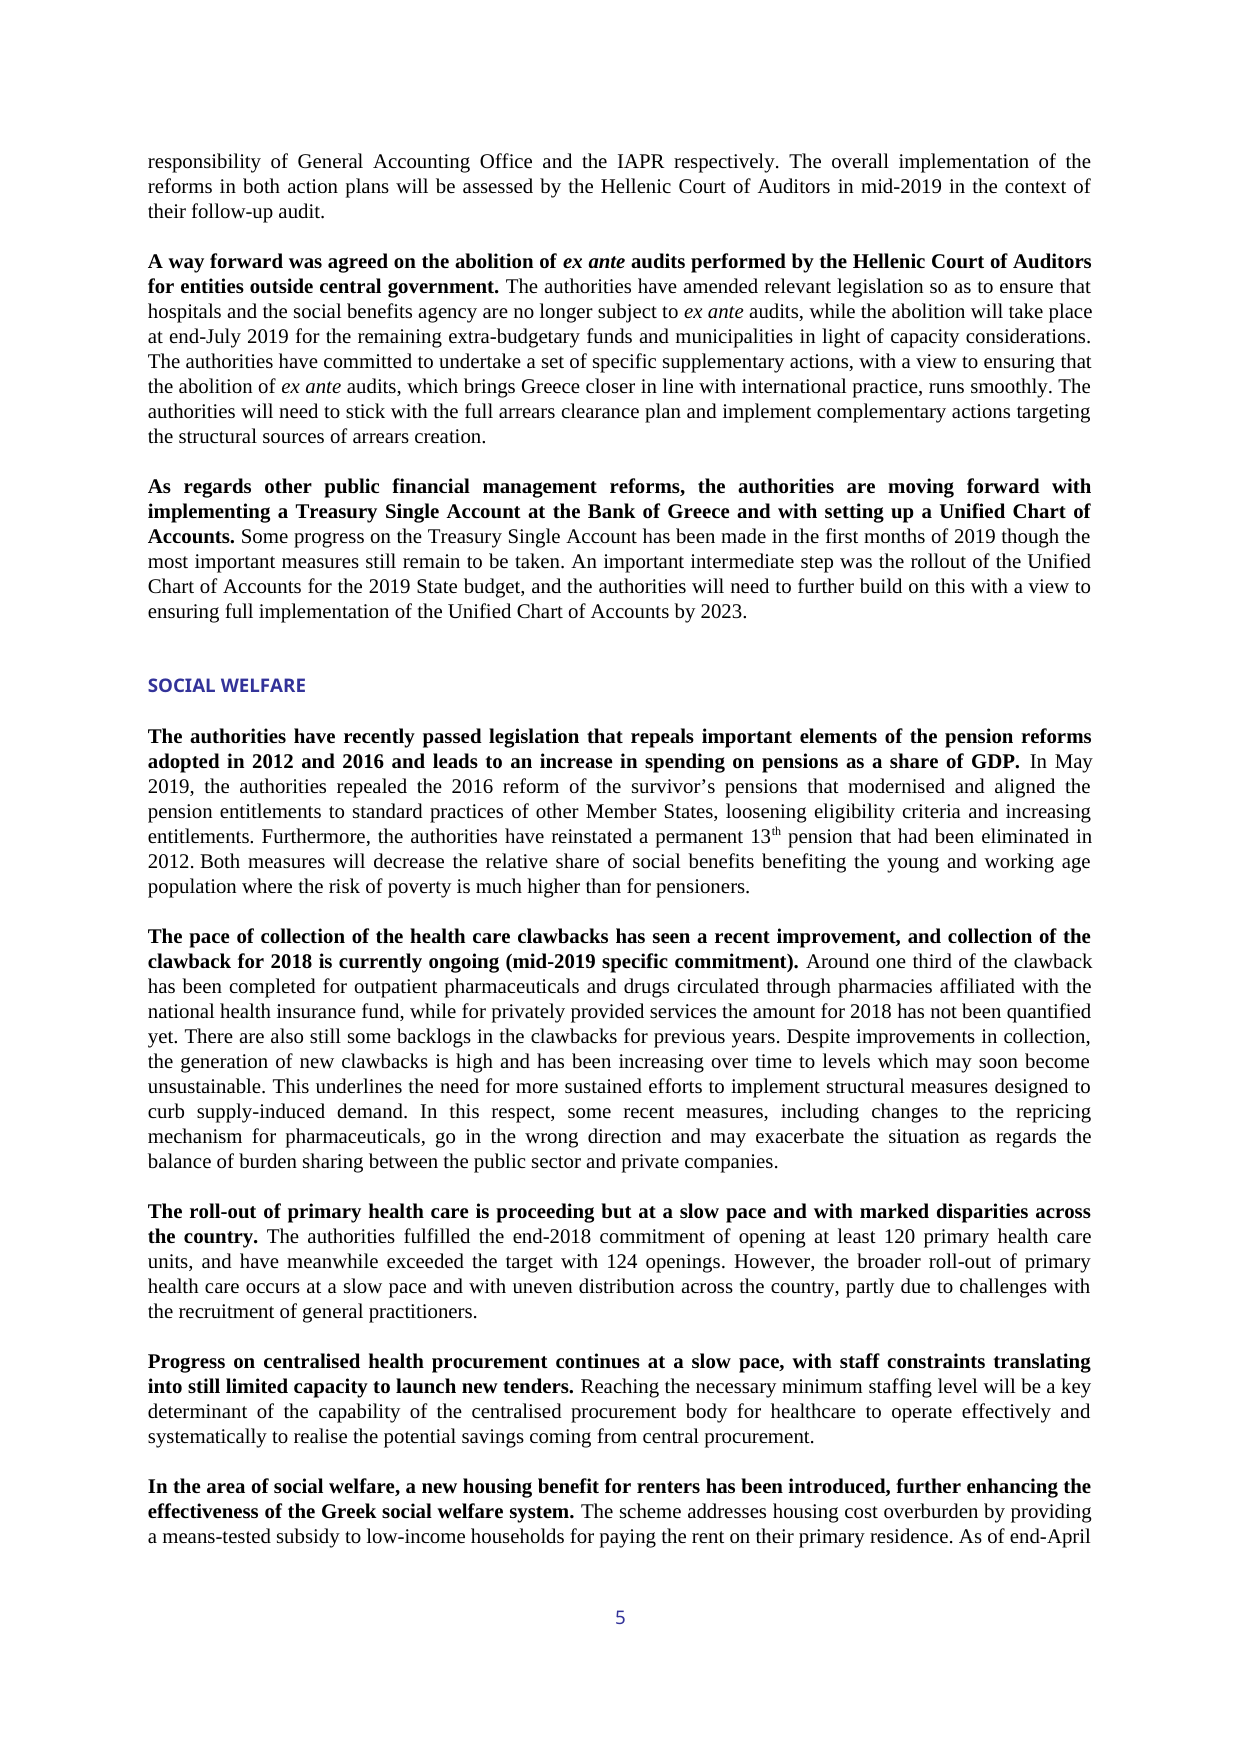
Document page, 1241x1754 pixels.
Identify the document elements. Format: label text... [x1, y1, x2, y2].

text Progress on centralised health procurement continues at a slow pace, with staff constraints translating into still limited capacity to launch new tenders. Reaching the necessary minimum staffing level will be a key determinant of the capability of the centralised procurement body for healthcare to operate effectively and systematically to realise the potential savings coming from central procurement. [148, 1348, 1093, 1448]
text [148, 1473, 1093, 1548]
text The authorities have recently passed legislation that repeals important elements of the pension reforms adopted in 2012 and 2016 and leads to an increase in spending on pensions as a share of GDP. In May 2019, the authorities repealed the 2016 reform of the survivor’s pensions that modernised and aligned the pension entitlements to standard practices of other Member States, loosening eligibility criteria and increasing entitlements. Furthermore, the authorities have reinstated a permanent 13th pension that had been eliminated in 2012. Both measures will decrease the relative share of social benefits benefiting the young and working age population where the risk of poverty is much higher than for pensioners. [148, 723, 1093, 898]
text The pace of collection of the health care clawbacks has seen a recent improvement, and collection of the clawback for 2018 is currently ongoing (mid-2019 specific commitment). Around one third of the clawback has been completed for outpatient pharmaceuticals and drugs circulated through pharmacies affiliated with the national health insurance fund, while for privately provided services the amount for 2018 has not been quantified yet. There are also still some backlogs in the clawbacks for previous years. Despite improvements in collection, the generation of new clawbacks is high and has been increasing over time to levels which may soon become unsustainable. This underlines the need for more sustained efforts to implement structural measures designed to curb supply-induced demand. In this respect, some recent measures, including changes to the repricing mechanism for pharmaceuticals, go in the wrong direction and may exacerbate the situation as regards the balance of burden sharing between the public sector and private companies. [148, 923, 1093, 1173]
text A way forward was agreed on the abolition of ex ante audits performed by the Hellenic Court of Auditors for entities outside central government. The authorities have amended relevant legislation so as to ensure that hospitals and the social benefits agency are no longer subject to ex ante audits, while the abolition will take place at end-July 2019 for the remaining extra-budgetary funds and municipalities in light of capacity considerations. The authorities have committed to undertake a set of specific supplementary actions, with a view to ensuring that the abolition of ex ante audits, which brings Greece closer in line with international practice, runs smoothly. The authorities will need to stick with the full arrears clearance plan and implement complementary actions targeting the structural sources of arrears creation. [148, 248, 1093, 448]
text social welfare [148, 673, 1093, 698]
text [148, 148, 1093, 223]
text The roll-out of primary health care is proceeding but at a slow pace and with marked disparities across the country. The authorities fulfilled the end-2018 commitment of opening at least 120 primary health care units, and have meanwhile exceeded the target with 124 openings. However, the broader roll-out of primary health care occurs at a slow pace and with uneven distribution across the country, partly due to challenges with the recruitment of general practitioners. [148, 1198, 1093, 1323]
text As regards other public financial management reforms, the authorities are moving forward with implementing a Treasury Single Account at the Bank of Greece and with setting up a Unified Chart of Accounts. Some progress on the Treasury Single Account has been made in the first months of 2019 though the most important measures still remain to be taken. An important intermediate step was the rollout of the Unified Chart of Accounts for the 2019 State budget, and the authorities will need to further build on this with a view to ensuring full implementation of the Unified Chart of Accounts by 2023. [148, 473, 1093, 623]
